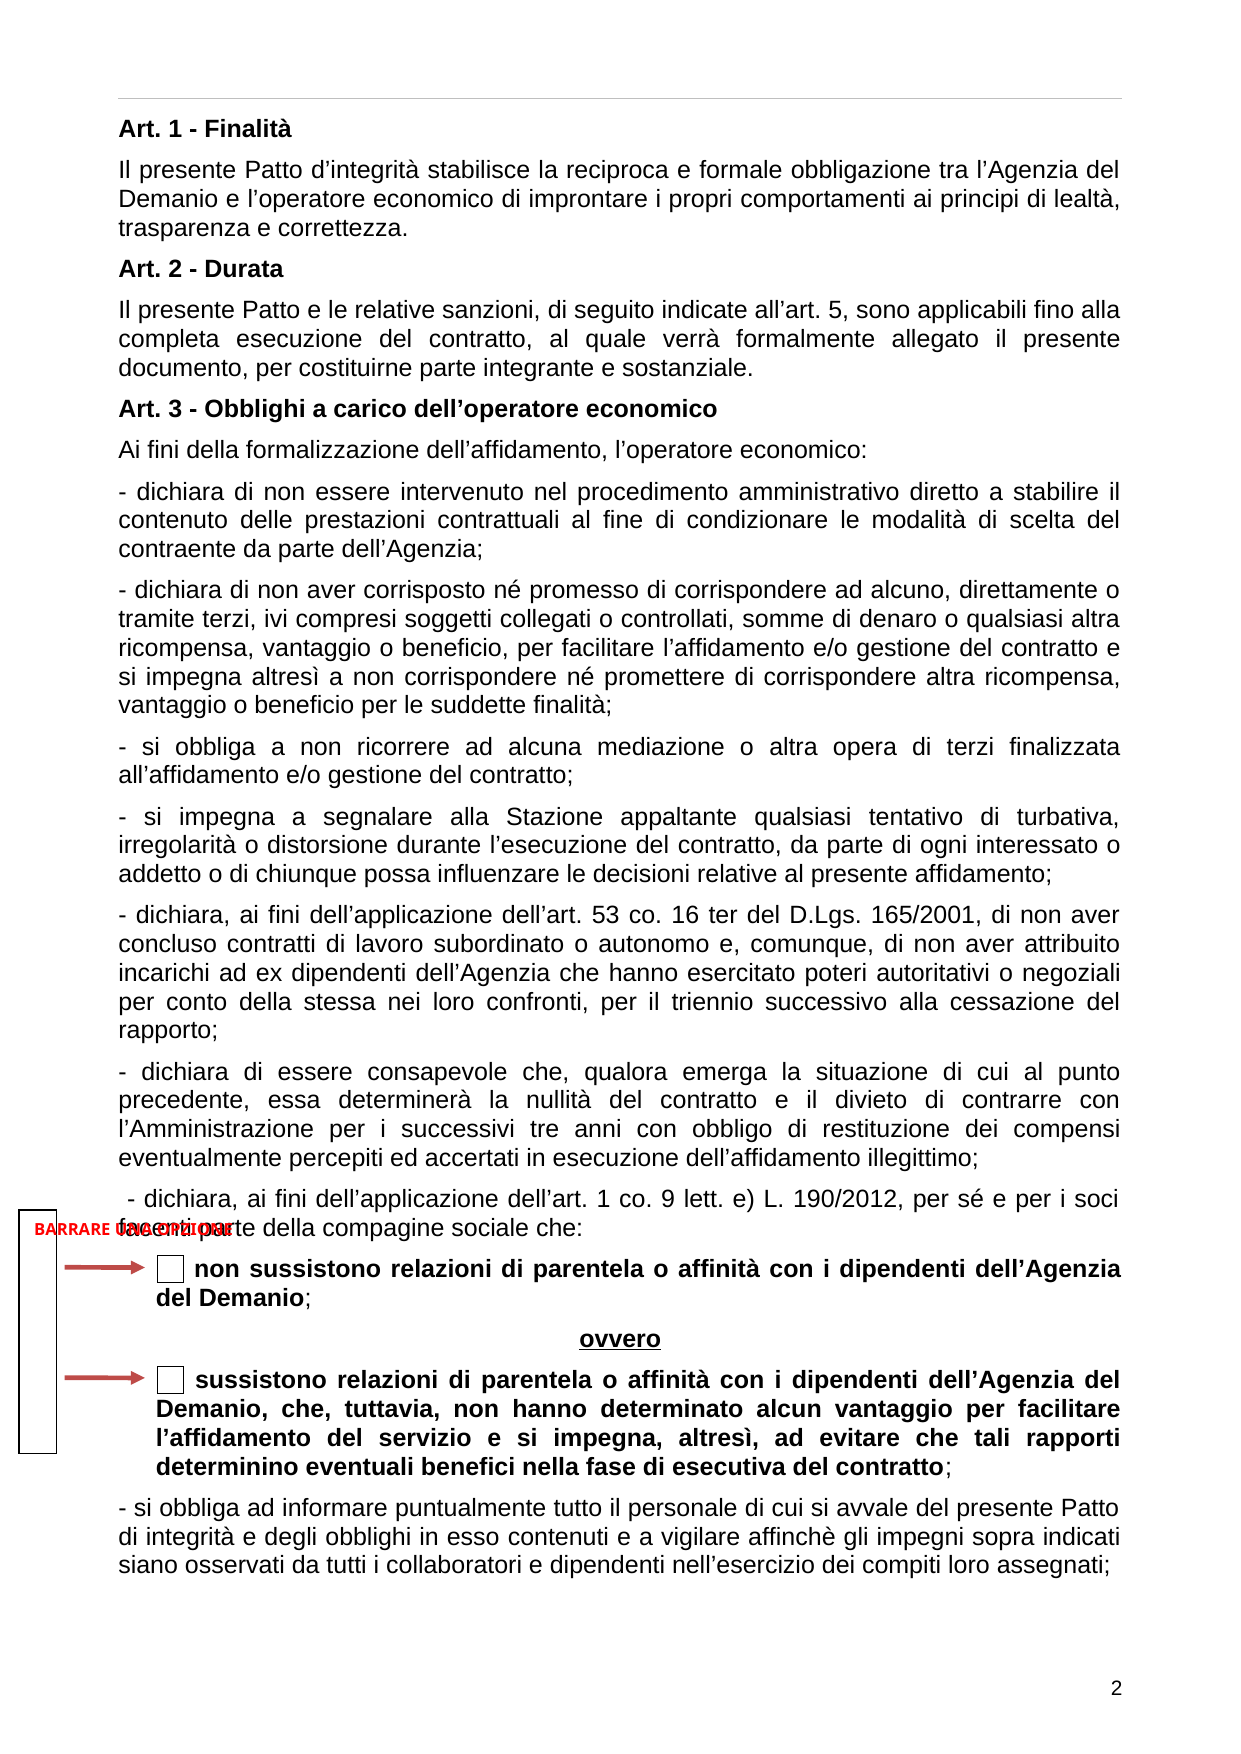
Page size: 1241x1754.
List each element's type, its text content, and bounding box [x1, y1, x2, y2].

text - dichiara di essere consapevole che, qualora emerga la situazione di cui al punto precedente, essa determinerà la nullità del contratto e il divieto di contrarre con l’Amministrazione per i successivi tre anni con obbligo di restituzione dei compensi eventualmente percepiti ed accertati in esecuzione dell’affidamento illegittimo; [118, 1057, 1122, 1172]
text - dichiara, ai fini dell’applicazione dell’art. 53 co. 16 ter del D.Lgs. 165/2001, di non aver concluso contratti di lavoro subordinato o autonomo e, comunque, di non aver attribuito incarichi ad ex dipendenti dell’Agenzia che hanno esercitato poteri autoritativi o negoziali per conto della stessa nei loro confronti, per il triennio successivo alla cessazione del rapporto; [118, 900, 1122, 1044]
text Il presente Patto e le relative sanzioni, di seguito indicate all’art. 5, sono applicabili fino alla completa esecuzione del contratto, al quale verrà formalmente allegato il presente documento, per costituirne parte integrante e sostanziale. [118, 295, 1122, 382]
text - dichiara, ai fini dell’applicazione dell’art. 1 co. 9 lett. e) L. 190/2012, per sé e per i soci facenti parte della compagine sociale che: [118, 1184, 1122, 1242]
text - dichiara di non aver corrisposto né promesso di corrispondere ad alcuno, direttamente o tramite terzi, ivi compresi soggetti collegati o controllati, somme di denaro o qualsiasi altra ricompensa, vantaggio o beneficio, per facilitare l’affidamento e/o gestione del contratto e si impegna altresì a non corrispondere né promettere di corrispondere altra ricompensa, vantaggio o beneficio per le suddette finalità; [118, 575, 1122, 719]
text sussistono relazioni di parentela o affinità con i dipendenti dell’Agenzia del Demanio, che, tuttavia, non hanno determinato alcun vantaggio per facilitare l’affidamento del servizio e si impegna, altresì, ad evitare che tali rapporti determinino eventuali benefici nella fase di esecutiva del contratto; [156, 1365, 1122, 1480]
text - si obbliga ad informare puntualmente tutto il personale di cui si avvale del presente Patto di integrità e degli obblighi in esso contenuti e a vigilare affinchè gli impegni sopra indicati siano osservati da tutti i collaboratori e dipendenti nell’esercizio dei compiti loro assegnati; [118, 1493, 1122, 1579]
text Art. 2 - Durata [118, 254, 1122, 283]
text ovvero [118, 1324, 1122, 1353]
text Ai fini della formalizzazione dell’affidamento, l’operatore economico: [118, 435, 1122, 464]
text Art. 3 - Obblighi a carico dell’operatore economico [118, 394, 1122, 423]
text - dichiara di non essere intervenuto nel procedimento amministrativo diretto a stabilire il contenuto delle prestazioni contrattuali al fine di condizionare le modalità di scelta del contraente da parte dell’Agenzia; [118, 477, 1122, 563]
text Il presente Patto d’integrità stabilisce la reciproca e formale obbligazione tra l’Agenzia del Demanio e l’operatore economico di improntare i propri comportamenti ai principi di lealtà, trasparenza e correttezza. [118, 155, 1122, 242]
text non sussistono relazioni di parentela o affinità con i dipendenti dell’Agenzia del Demanio; [156, 1254, 1122, 1312]
text - si impegna a segnalare alla Stazione appaltante qualsiasi tentativo di turbativa, irregolarità o distorsione durante l’esecuzione del contratto, da parte di ogni interessato o addetto o di chiunque possa influenzare le decisioni relative al presente affidamento; [118, 802, 1122, 888]
text - si obbliga a non ricorrere ad alcuna mediazione o altra opera di terzi finalizzata all’affidamento e/o gestione del contratto; [118, 732, 1122, 789]
text Art. 1 - Finalità [118, 114, 1122, 143]
